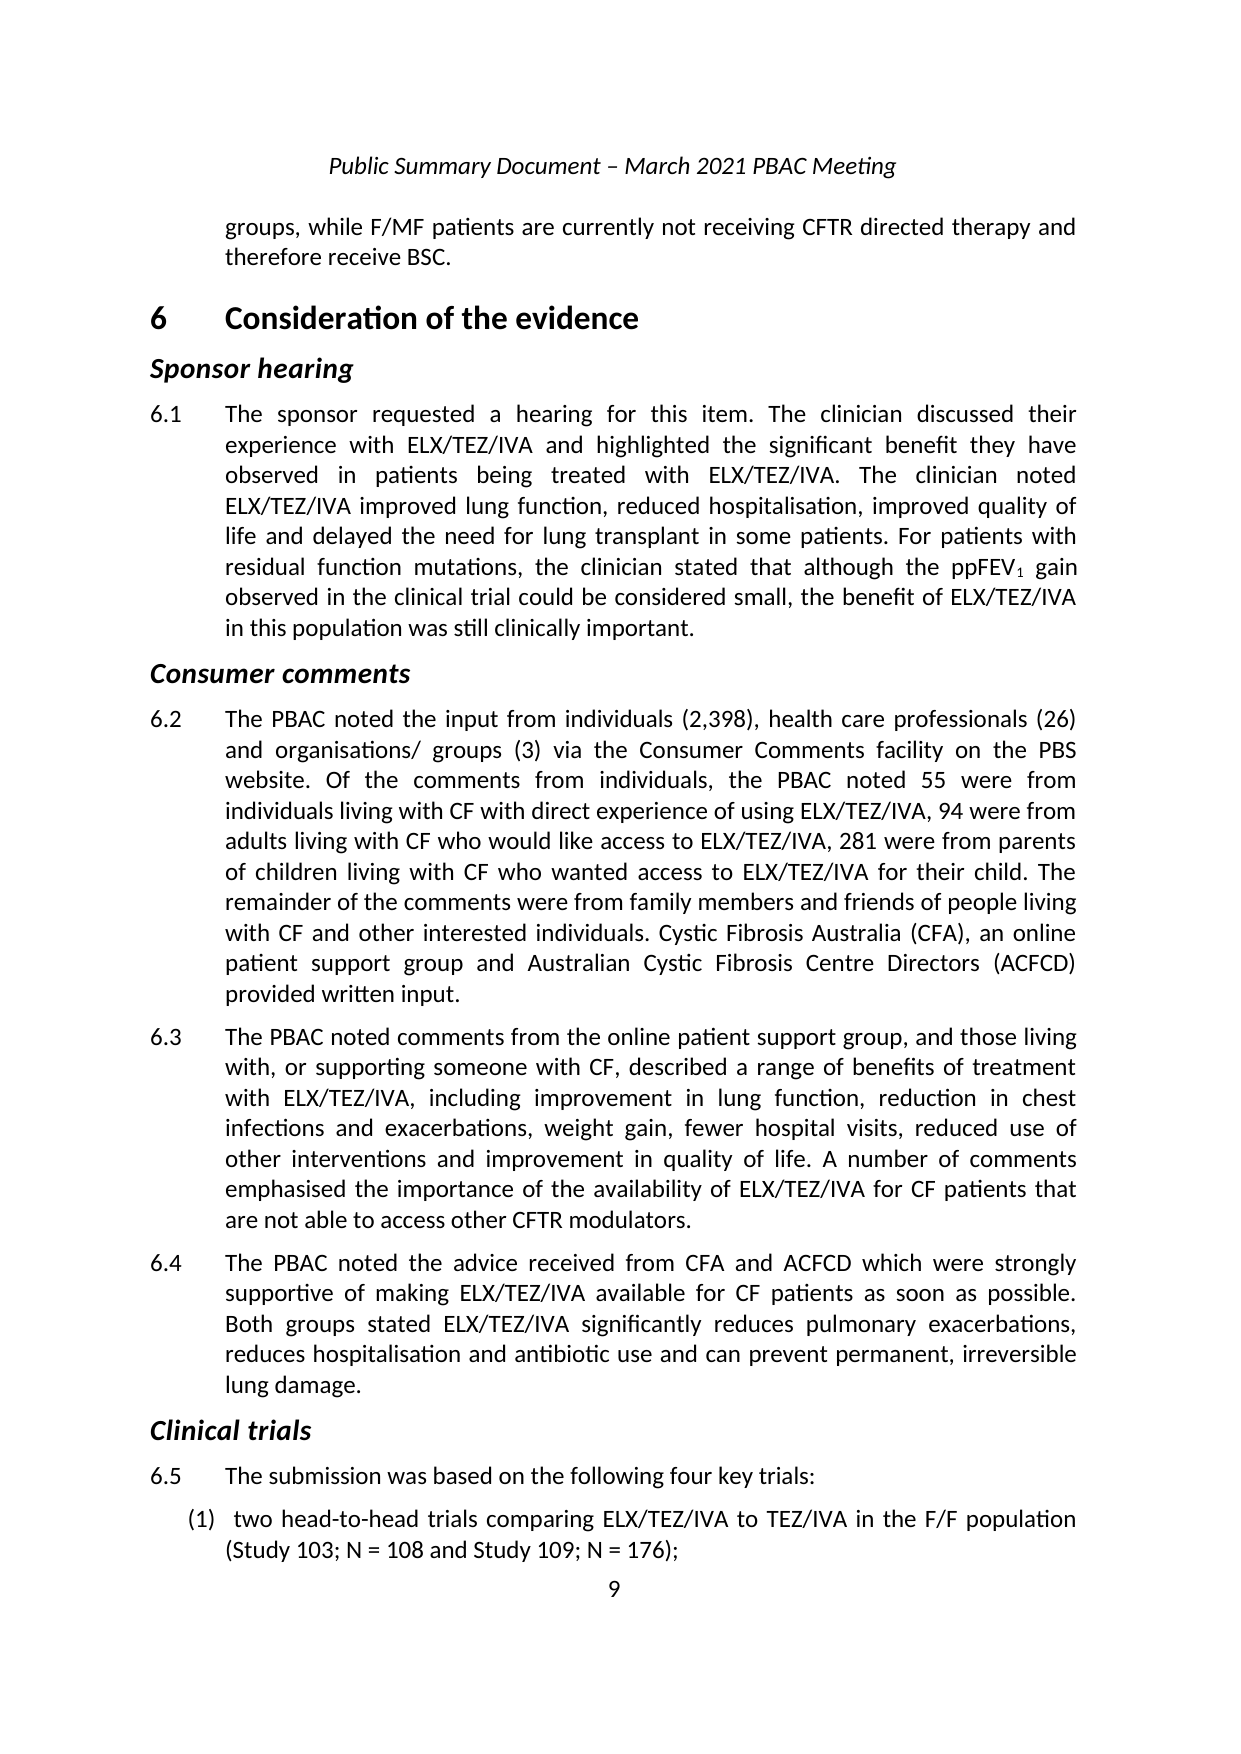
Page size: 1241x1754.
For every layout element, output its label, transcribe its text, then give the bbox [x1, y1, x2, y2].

subtitle Clinical trials [150, 1412, 1078, 1448]
text The PBAC noted the advice received from CFA and ACFCD which were strongly supportive of making ELX/TEZ/IVA available for CF patients as soon as possible. Both groups stated ELX/TEZ/IVA significantly reduces pulmonary exacerbations, reduces hospitalisation and antibiotic use and can prevent permanent, irreversible lung damage. [150, 1247, 1078, 1400]
text The submission was based on the following four key trials: [150, 1460, 1078, 1491]
subtitle Consideration of the evidence [150, 297, 1078, 338]
subtitle Consumer comments [150, 655, 1078, 691]
text The PBAC noted the input from individuals (2,398), health care professionals (26) and organisations/ groups (3) via the Consumer Comments facility on the PBS website. Of the comments from individuals, the PBAC noted 55 were from individuals living with CF with direct experience of using ELX/TEZ/IVA, 94 were from adults living with CF who would like access to ELX/TEZ/IVA, 281 were from parents of children living with CF who wanted access to ELX/TEZ/IVA for their child. The remainder of the comments were from family members and friends of people living with CF and other interested individuals. Cystic Fibrosis Australia (CFA), an online patient support group and Australian Cystic Fibrosis Centre Directors (ACFCD) provided written input. [150, 703, 1078, 1008]
text The sponsor requested a hearing for this item. The clinician discussed their experience with ELX/TEZ/IVA and highlighted the significant benefit they have observed in patients being treated with ELX/TEZ/IVA. The clinician noted ELX/TEZ/IVA improved lung function, reduced hospitalisation, improved quality of life and delayed the need for lung transplant in some patients. For patients with residual function mutations, the clinician stated that although the ppFEV1 gain observed in the clinical trial could be considered small, the benefit of ELX/TEZ/IVA in this population was still clinically important. [150, 398, 1078, 643]
text The PBAC noted comments from the online patient support group, and those living with, or supporting someone with CF, described a range of benefits of treatment with ELX/TEZ/IVA, including improvement in lung function, reduction in chest infections and exacerbations, weight gain, fewer hospital visits, reduced use of other interventions and improvement in quality of life. A number of comments emphasised the importance of the availability of ELX/TEZ/IVA for CF patients that are not able to access other CFTR modulators. [150, 1021, 1078, 1234]
list two head-to-head trials comparing ELX/TEZ/IVA to TEZ/IVA in the F/F population (Study 103; N = 108 and Study 109; N = 176); [187, 1503, 1078, 1564]
subtitle Sponsor hearing [150, 350, 1078, 386]
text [150, 211, 1078, 272]
